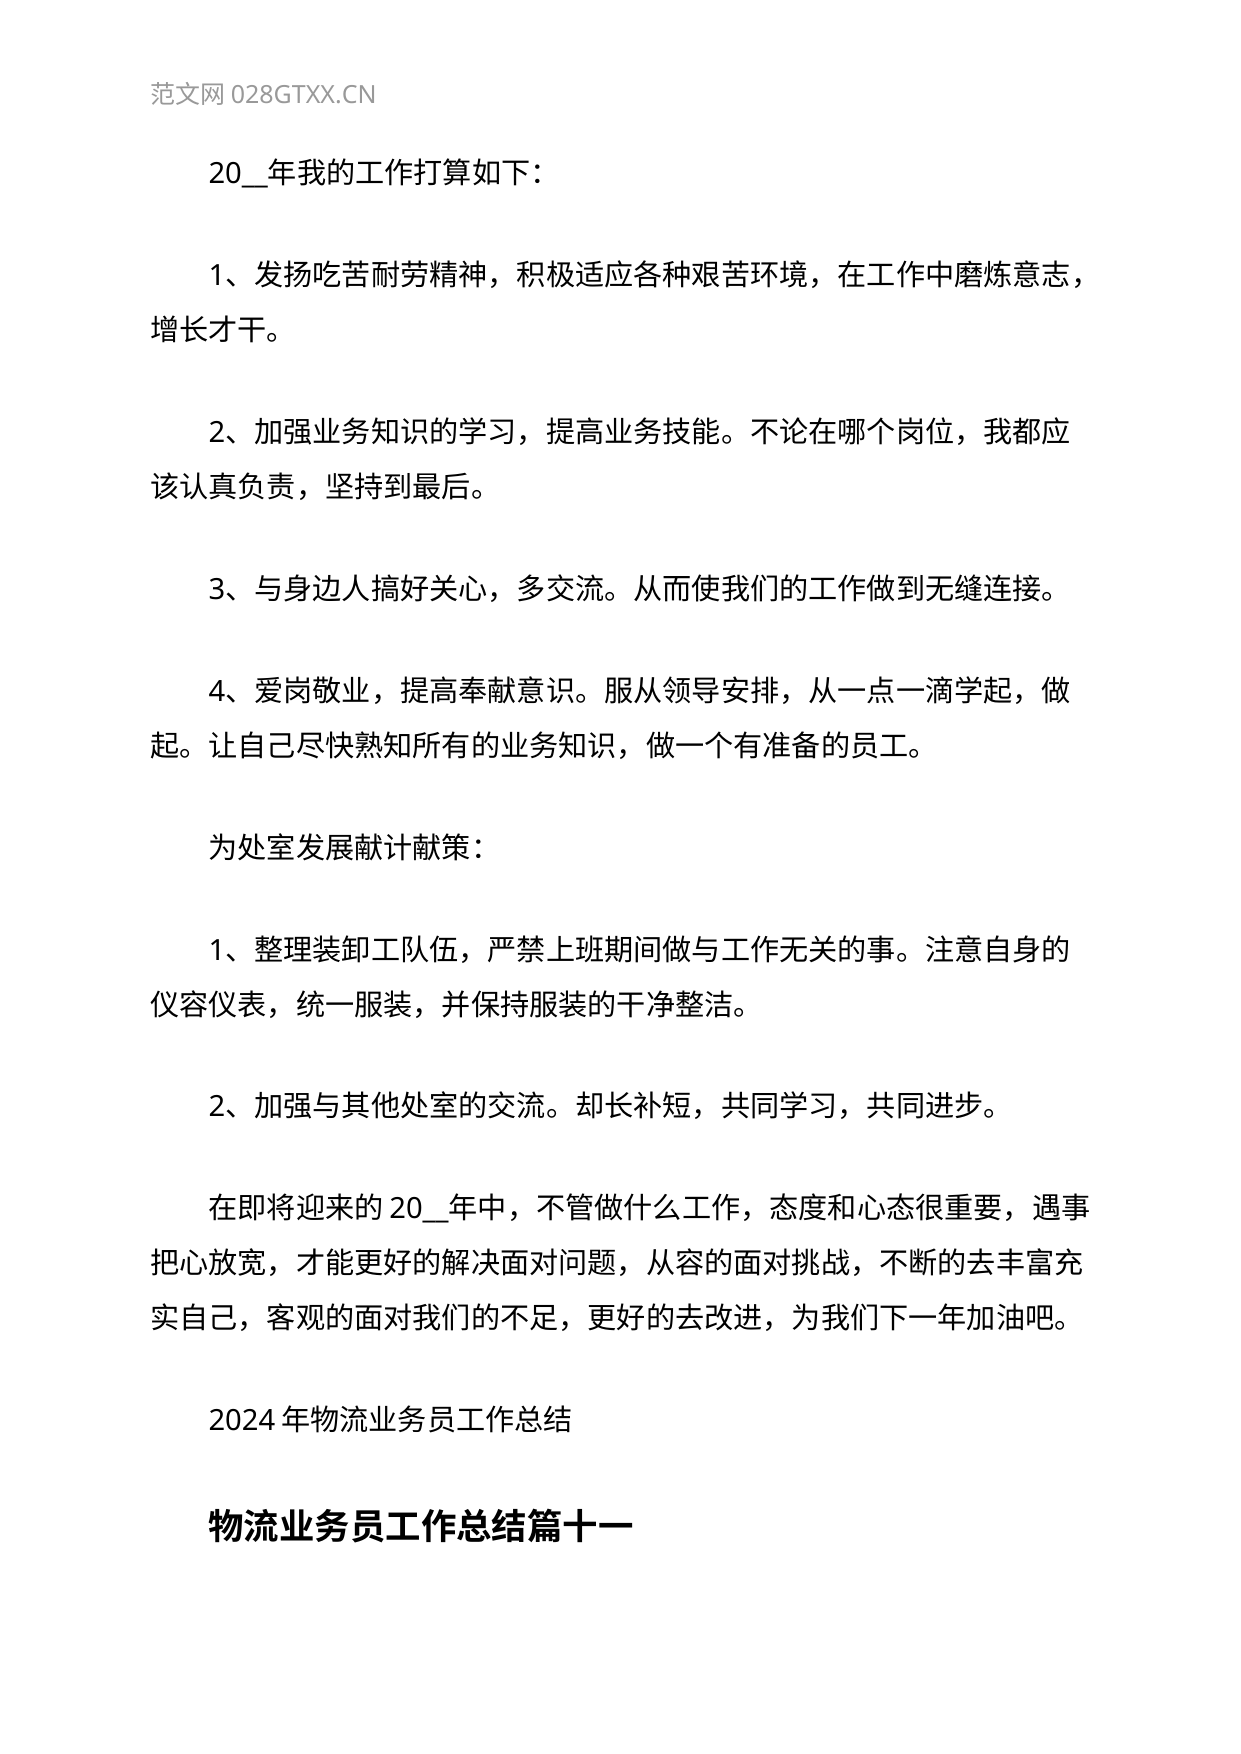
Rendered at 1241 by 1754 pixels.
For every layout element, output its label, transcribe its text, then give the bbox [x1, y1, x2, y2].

text 20__年我的工作打算如下： [150, 150, 1090, 192]
text 1、发扬吃苦耐劳精神，积极适应各种艰苦环境，在工作中磨炼意志，增长才干。 [150, 252, 1090, 349]
text 在即将迎来的20__年中，不管做什么工作，态度和心态很重要，遇事把心放宽，才能更好的解决面对问题，从容的面对挑战，不断的去丰富充实自己，客观的面对我们的不足，更好的去改进，为我们下一年加油吧。 [150, 1185, 1090, 1337]
text 3、与身边人搞好关心，多交流。从而使我们的工作做到无缝连接。 [150, 566, 1090, 608]
text 1、整理装卸工队伍，严禁上班期间做与工作无关的事。注意自身的仪容仪表，统一服装，并保持服装的干净整洁。 [150, 926, 1090, 1023]
text 2024年物流业务员工作总结 [150, 1396, 1090, 1439]
text 物流业务员工作总结篇十一 [150, 1498, 1090, 1550]
text 2、加强与其他处室的交流。却长补短，共同学习，共同进步。 [150, 1083, 1090, 1125]
text 4、爱岗敬业，提高奉献意识。服从领导安排，从一点一滴学起，做起。让自己尽快熟知所有的业务知识，做一个有准备的员工。 [150, 667, 1090, 765]
text 2、加强业务知识的学习，提高业务技能。不论在哪个岗位，我都应该认真负责，坚持到最后。 [150, 409, 1090, 506]
text 为处室发展献计献策： [150, 824, 1090, 867]
